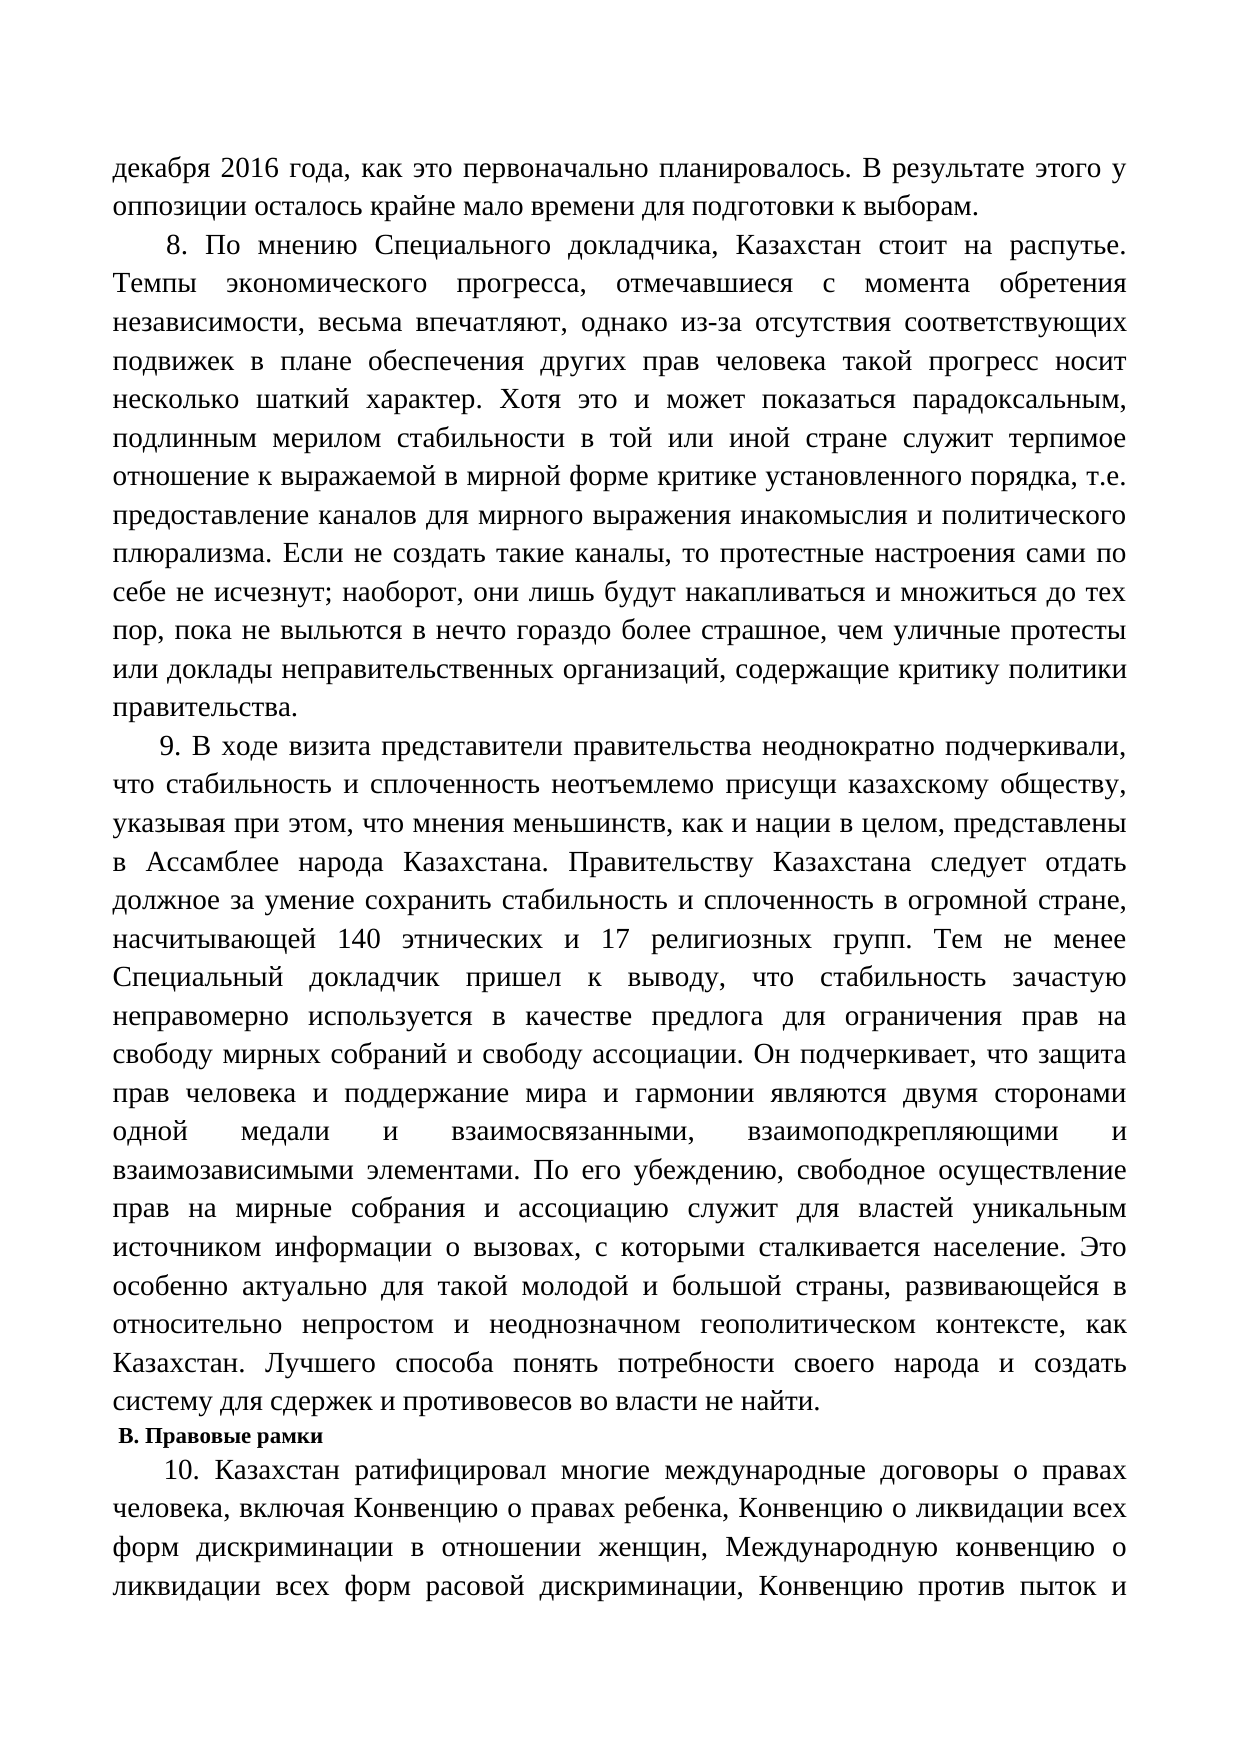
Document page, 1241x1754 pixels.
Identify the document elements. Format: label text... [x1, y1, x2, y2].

text B. Правовые рамки [112, 1422, 1128, 1448]
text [112, 150, 1128, 222]
text 8. По мнению Специального докладчика, Казахстан стоит на распутье. Темпы экономического прогресса, отмечавшиеся с момента обретения независимости, весьма впечатляют, однако из-за отсутствия соответствующих подвижек в плане обеспечения других прав человека такой прогресс носит несколько шаткий характер. Хотя это и может показаться парадоксальным, подлинным мерилом стабильности в той или иной стране служит терпимое отношение к выражаемой в мирной форме критике установленного порядка, т.е. предоставление каналов для мирного выражения инакомыслия и политического плюрализма. Если не создать такие каналы, то протестные настроения сами по себе не исчезнут; наоборот, они лишь будут накапливаться и множиться до тех пор, пока не выльются в нечто гораздо более страшное, чем уличные протесты или доклады неправительственных организаций, содержащие критику политики правительства. [112, 227, 1128, 723]
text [112, 1452, 1128, 1601]
text 9. В ходе визита представители правительства неоднократно подчеркивали, что стабильность и сплоченность неотъемлемо присущи казахскому обществу, указывая при этом, что мнения меньшинств, как и нации в целом, представлены в Ассамблее народа Казахстана. Правительству Казахстана следует отдать должное за умение сохранить стабильность и сплоченность в огромной стране, насчитывающей 140 этнических и 17 религиозных групп. Тем не менее Специальный докладчик пришел к выводу, что стабильность зачастую неправомерно используется в качестве предлога для ограничения прав на свободу мирных собраний и свободу ассоциации. Он подчеркивает, что защита прав человека и поддержание мира и гармонии являются двумя сторонами одной медали и взаимосвязанными, взаимоподкрепляющими и взаимозависимыми элементами. По его убеждению, свободное осуществление прав на мирные собрания и ассоциацию служит для властей уникальным источником информации о вызовах, с которыми сталкивается население. Это особенно актуально для такой молодой и большой страны, развивающейся в относительно непростом и неоднозначном геополитическом контексте, как Казахстан. Лучшего способа понять потребности своего народа и создать систему для сдержек и противовесов во власти не найти. [112, 728, 1128, 1417]
